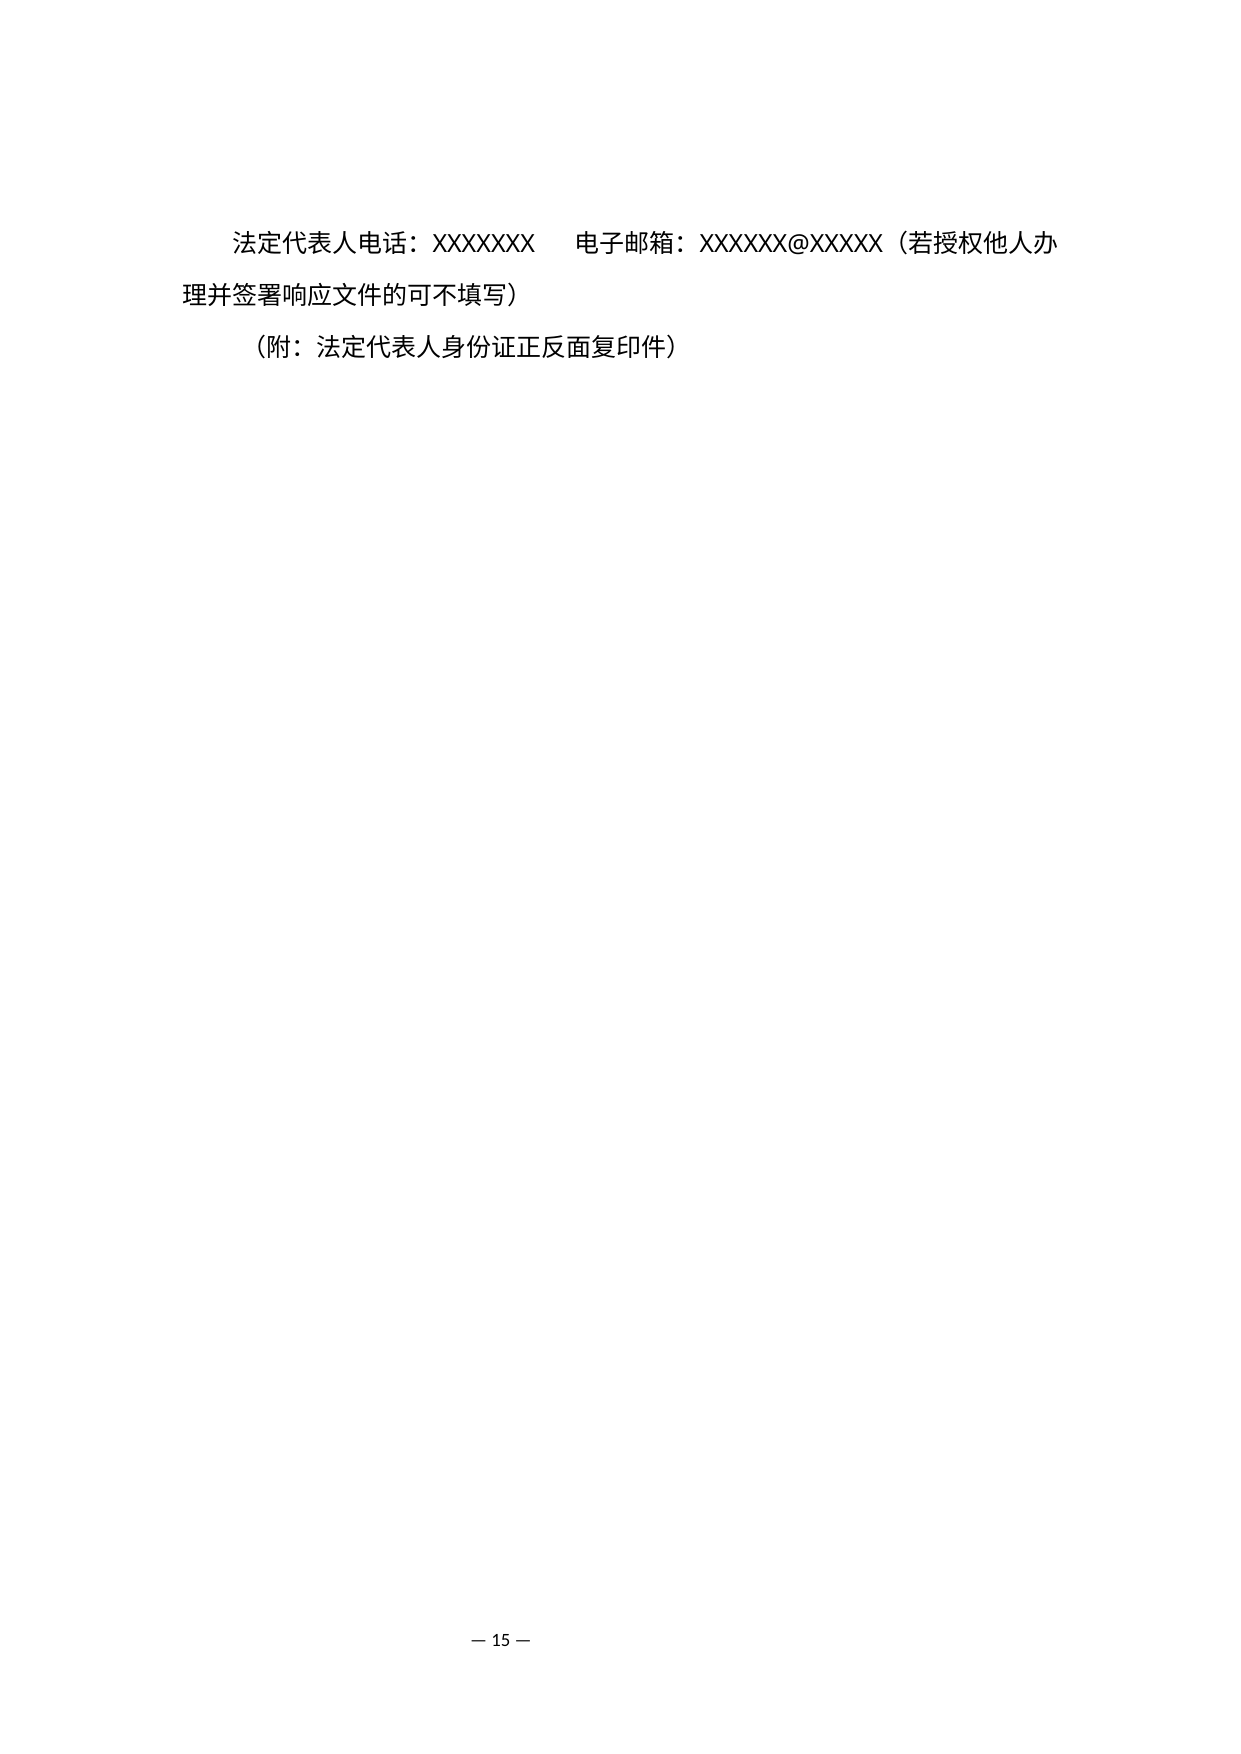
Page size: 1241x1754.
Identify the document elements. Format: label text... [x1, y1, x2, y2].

text （附：法定代表人身份证正反面复印件） [182, 315, 1058, 367]
text 法定代表人电话：XXXXXXX 电子邮箱：XXXXXX@XXXXX（若授权他人办理并签署响应文件的可不填写） [182, 211, 1058, 315]
